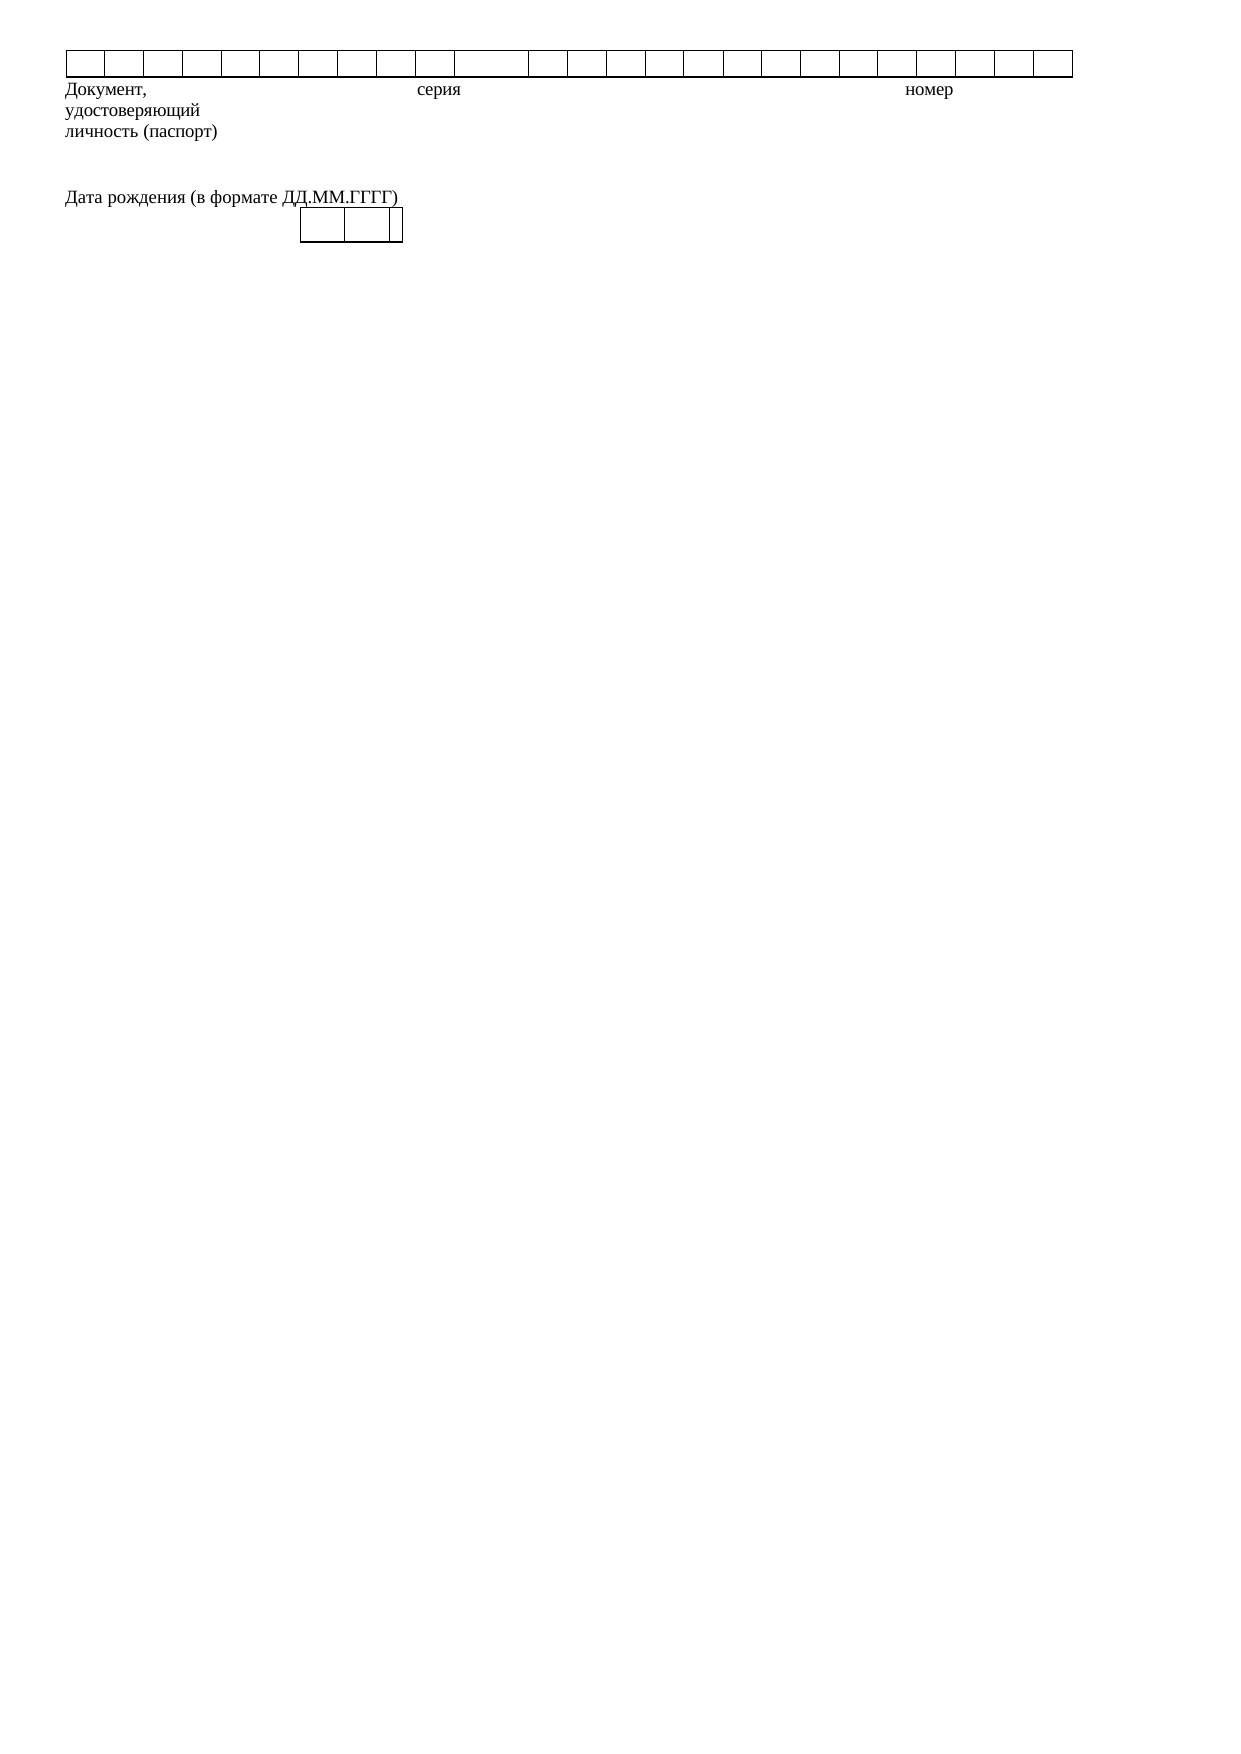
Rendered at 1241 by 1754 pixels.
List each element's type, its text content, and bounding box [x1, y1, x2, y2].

table_header [801, 51, 839, 76]
text серия номер [417, 77, 1240, 99]
table_header [301, 208, 344, 241]
table_header [878, 51, 916, 76]
table_header [956, 51, 994, 76]
table_header [390, 208, 402, 241]
text Документ, удостоверяющий [65, 77, 279, 121]
table_header [762, 51, 800, 76]
table_header [345, 208, 389, 241]
text Дата рождения (в формате ДД.ММ.ГГГГ) [65, 186, 400, 207]
table_header [377, 51, 415, 76]
table_header [338, 51, 376, 76]
table_header [840, 51, 877, 76]
table_header [1034, 51, 1072, 76]
table_header [260, 51, 298, 76]
table_header [416, 51, 454, 76]
table_header [917, 51, 955, 76]
table_header [183, 51, 221, 76]
table_header [568, 51, 606, 76]
table_header [105, 51, 143, 76]
table_header [455, 51, 528, 76]
table_header [299, 51, 337, 76]
table_header [646, 51, 683, 76]
table_header [222, 51, 259, 76]
table_header [529, 51, 567, 76]
table_header [995, 51, 1033, 76]
table_header [144, 51, 182, 76]
table_header [607, 51, 645, 76]
table_header [684, 51, 723, 76]
table_header [67, 51, 104, 76]
text личность (паспорт) [65, 121, 400, 142]
table_header [724, 51, 761, 76]
